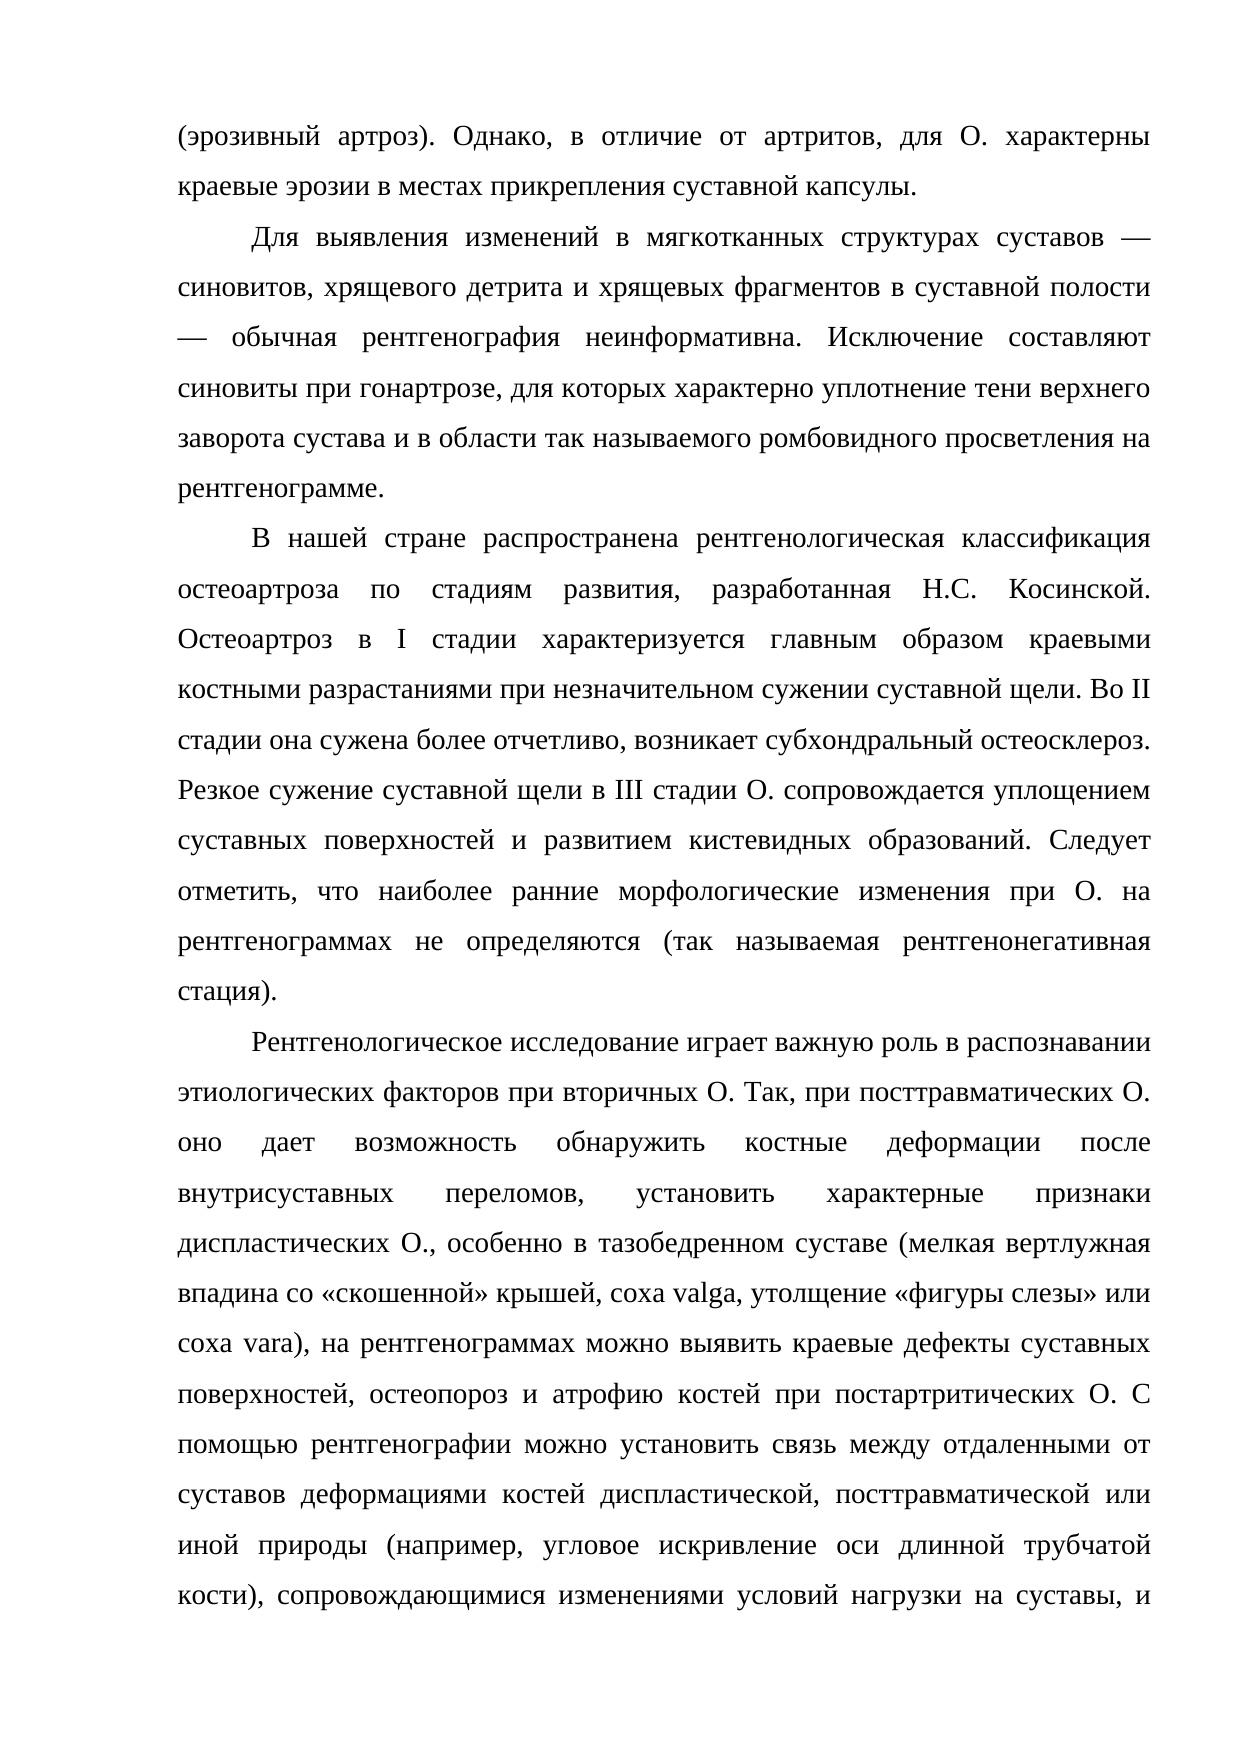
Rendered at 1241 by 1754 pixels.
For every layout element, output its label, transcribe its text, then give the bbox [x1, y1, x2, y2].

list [177, 1024, 1152, 1611]
list Для выявления изменений в мягкотканных структурах суставов — синовитов, хрящевого детрита и хрящевых фрагментов в суставной полости — обычная рентгенография неинформативна. Исключение составляют синовиты при гонартрозе, для которых характерно уплотнение тени верхнего заворота сустава и в области так называемого ромбовидного просветления на рентгенограмме. [177, 219, 1152, 504]
list В нашей стране распространена рентгенологическая классификация остеоартроза по стадиям развития, разработанная Н.С. Косинской. Остеоартроз в I стадии характеризуется главным образом краевыми костными разрастаниями при незначительном сужении суставной щели. Во II стадии она сужена более отчетливо, возникает субхондральный остеосклероз. Резкое сужение суставной щели в III стадии О. сопровождается уплощением суставных поверхностей и развитием кистевидных образований. Следует отметить, что наиболее ранние морфологические изменения при О. на рентгенограммах не определяются (так называемая рентгенонегативная стация). [177, 521, 1152, 1007]
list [177, 118, 1152, 202]
